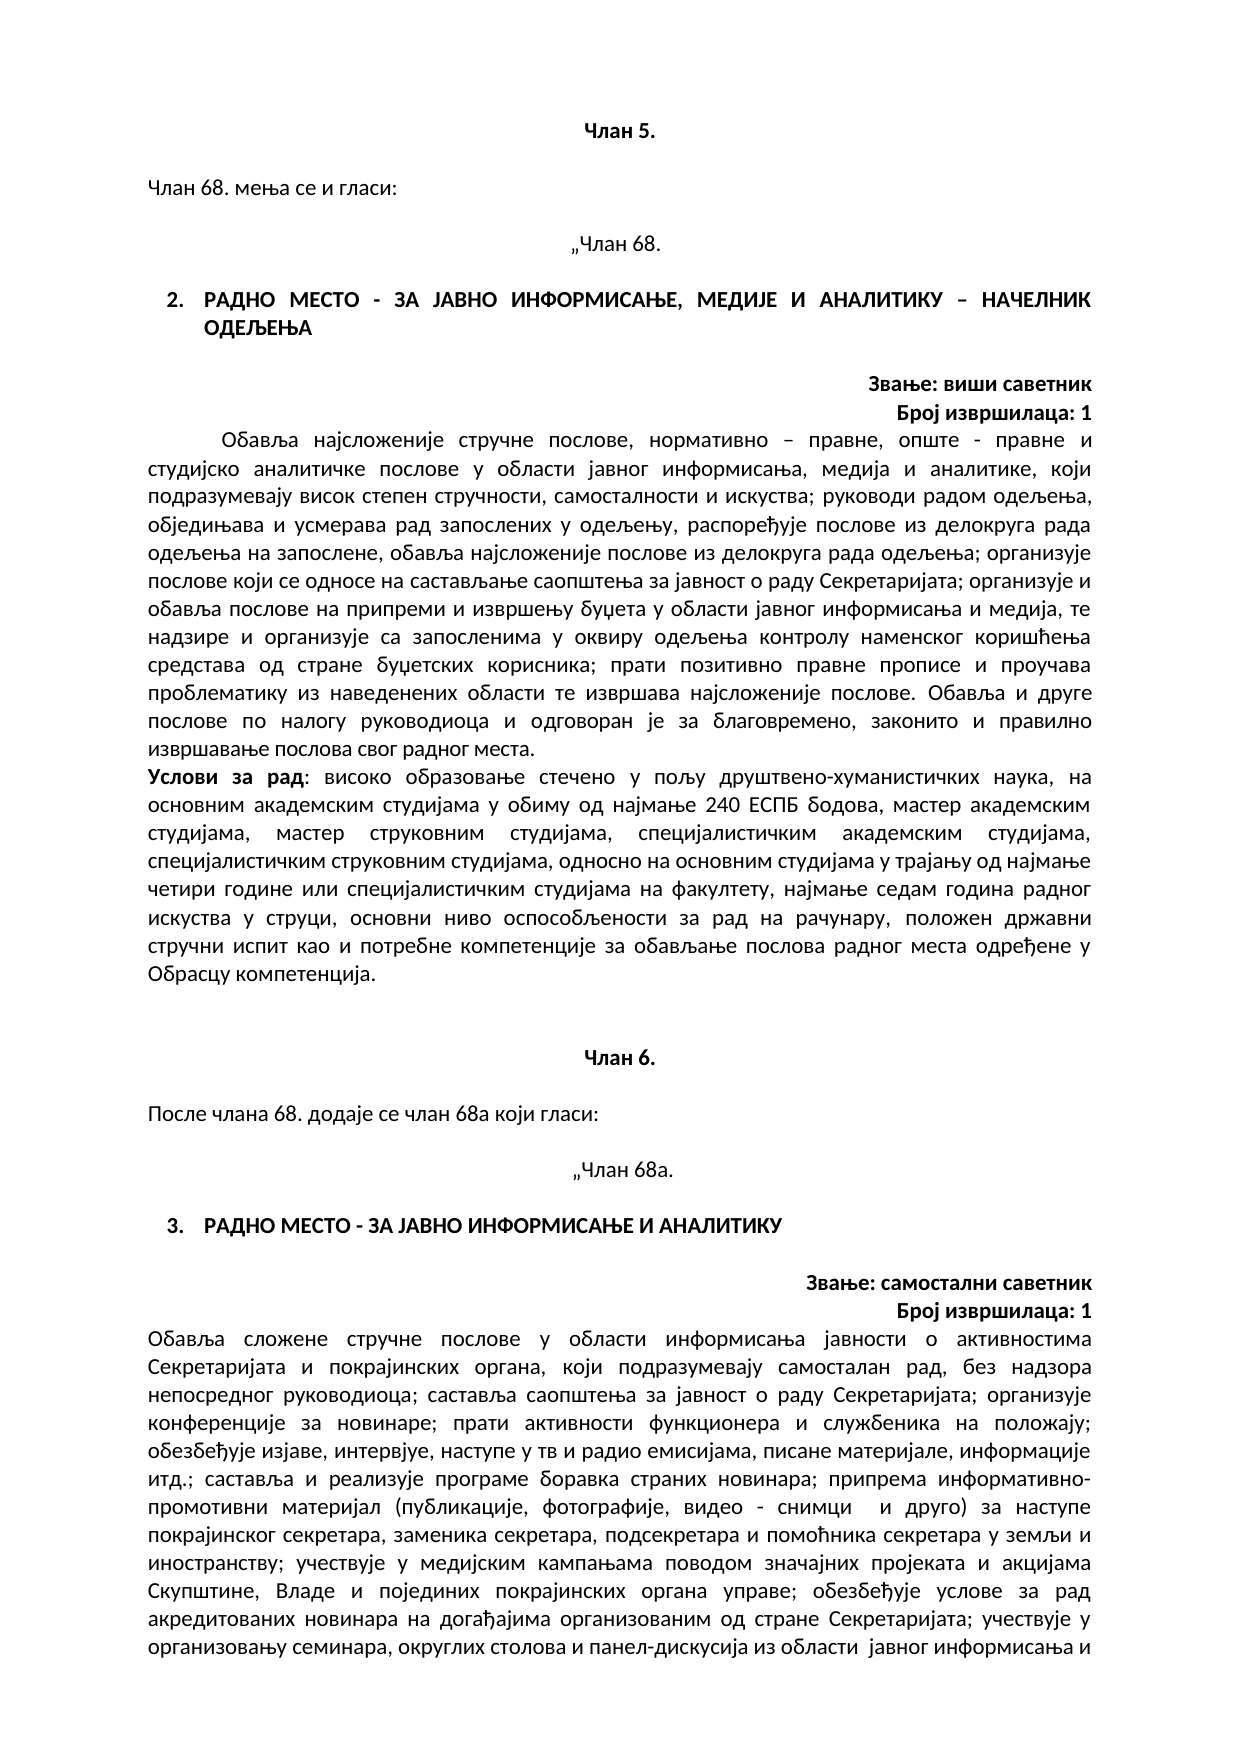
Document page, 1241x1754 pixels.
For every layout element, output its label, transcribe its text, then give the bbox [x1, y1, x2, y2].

text Број извршилаца: 1 [148, 398, 1092, 426]
text Члан 6. [148, 1043, 1093, 1071]
text После члана 68. додаје се члан 68а који гласи: [148, 1099, 1093, 1127]
text Члан 5. [148, 117, 1093, 145]
text „Члан 68. [148, 229, 1093, 257]
text Обавља најсложеније стручне послове, нормативно – правне, опште - правне и студијско аналитичке послове у области јавног информисања, медија и аналитике, који подразумевају висок степен стручности, самосталности и искуства; руководи радом одељења, обједињава и усмерава рад запослених у одељењу, распоређује послове из делокруга рада одељења на запослене, обавља најсложеније послове из делокруга рада одељења; организује послове који се односе на састављање саопштења за јавност о раду Секретаријата; организује и обавља послове на припреми и извршењу буџета у области јавног информисања и медија, те надзире и организује са запосленима у оквиру одељења контролу наменског коришћења средстава од стране буџетских корисника; прати позитивно правне прописе и проучава проблематику из наведенених области те извршава најсложеније послове. Обавља и друге послове по налогу руководиоца и одговоран је за благовремено, законито и правилно извршавање послова свог радног места. [148, 426, 1093, 762]
text Број извршилаца: 1 [148, 1296, 1092, 1324]
text Услови за рад: високо образовање стечено у пољу друштвено-хуманистичких наука, на основним академским студијама у обиму од најмање 240 ЕСПБ бодова, мастер академским студијама, мастер струковним студијама, специјалистичким академским студијама, специјалистичким струковним студијама, односно на основним студијама у трајању од најмање четири године или специјалистичким студијама на факултету, најмање седам година радног искуства у струци, основни ниво оспособљености за рад на рачунару, положен државни стручни испит као и потребне компетенције за обављање послова радног места одређене у Обрасцу компетенција. [148, 762, 1092, 987]
text Звање: виши саветник [148, 369, 1092, 398]
list РАДНО МЕСТО - ЗА ЈАВНО ИНФОРМИСАЊЕ И АНАЛИТИКУ [166, 1211, 1092, 1239]
list РАДНО МЕСТО - ЗА ЈАВНО ИНФОРМИСАЊЕ, МЕДИЈЕ И АНАЛИТИКУ – НАЧЕЛНИК ОДЕЉЕЊА [166, 285, 1092, 341]
text „Члан 68а. [148, 1155, 1093, 1183]
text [148, 1324, 1093, 1660]
text Звање: самостални саветник [148, 1268, 1092, 1296]
text Члан 68. мења се и гласи: [148, 173, 1093, 201]
